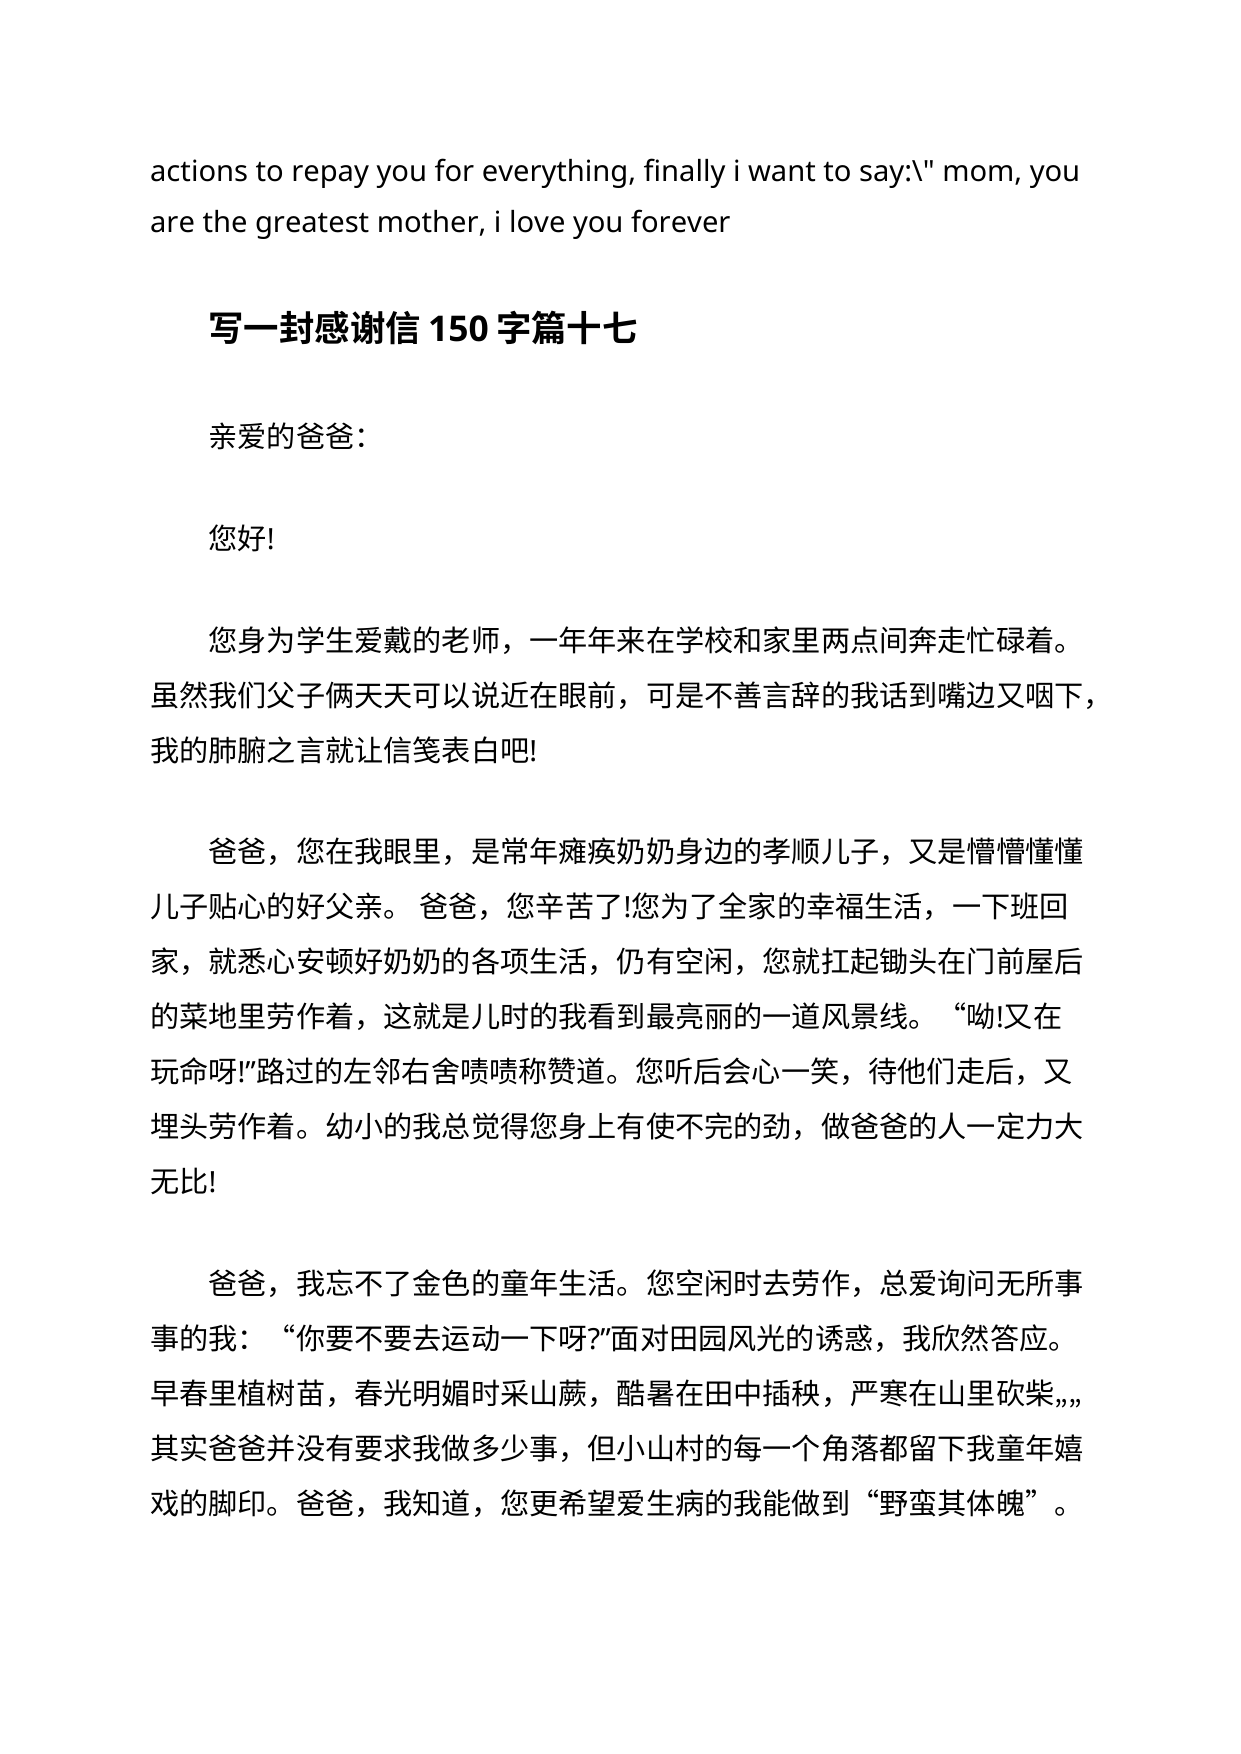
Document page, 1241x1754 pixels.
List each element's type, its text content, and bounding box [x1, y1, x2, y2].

text 写一封感谢信150字篇十七 [150, 300, 1090, 351]
text 爸爸，您在我眼里，是常年瘫痪奶奶身边的孝顺儿子，又是懵懵懂懂儿子贴心的好父亲。 爸爸，您辛苦了!您为了全家的幸福生活，一下班回家，就悉心安顿好奶奶的各项生活，仍有空闲，您就扛起锄头在门前屋后的菜地里劳作着，这就是儿时的我看到最亮丽的一道风景线。“呦!又在玩命呀!”路过的左邻右舍啧啧称赞道。您听后会心一笑，待他们走后，又埋头劳作着。幼小的我总觉得您身上有使不完的劲，做爸爸的人一定力大无比! [150, 829, 1090, 1201]
text 爸爸，我忘不了金色的童年生活。您空闲时去劳作，总爱询问无所事事的我：“你要不要去运动一下呀?”面对田园风光的诱惑，我欣然答应。早春里植树苗，春光明媚时采山蕨，酷暑在田中插秧，严寒在山里砍柴„„其实爸爸并没有要求我做多少事，但小山村的每一个角落都留下我童年嬉戏的脚印。爸爸，我知道，您更希望爱生病的我能做到“野蛮其体魄”。 [150, 1261, 1090, 1523]
text 您好! [150, 515, 1090, 558]
text 您身为学生爱戴的老师，一年年来在学校和家里两点间奔走忙碌着。虽然我们父子俩天天可以说近在眼前，可是不善言辞的我话到嘴边又咽下，我的肺腑之言就让信笺表白吧! [150, 617, 1090, 769]
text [150, 150, 1090, 241]
text 亲爱的爸爸： [150, 413, 1090, 456]
